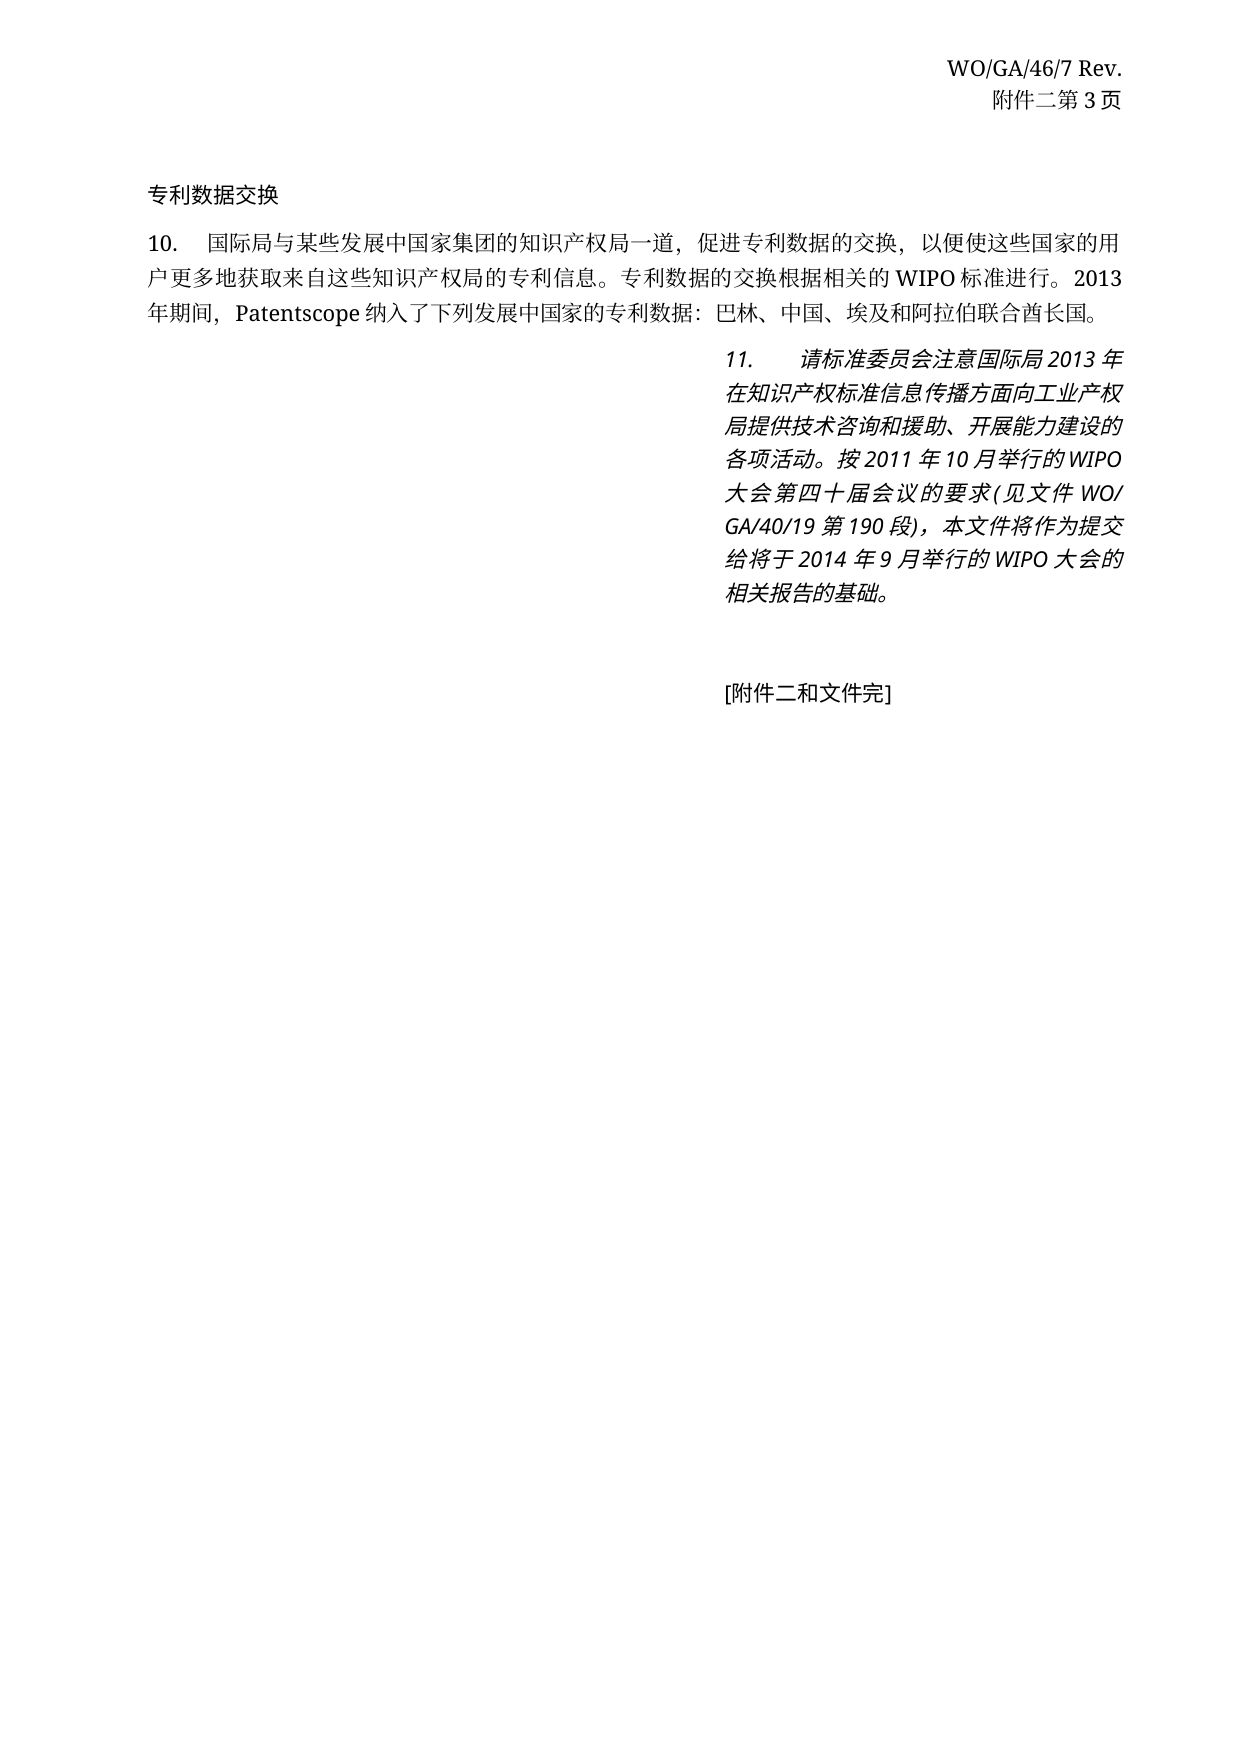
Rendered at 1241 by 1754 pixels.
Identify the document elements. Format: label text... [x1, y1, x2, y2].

text 11. 请标准委员会注意国际局2013年在知识产权标准信息传播方面向工业产权局提供技术咨询和援助、开展能力建设的各项活动。按2011年10月举行的WIPO大会第四十届会议的要求(见文件WO/GA/40/19第190段)，本文件将作为提交给将于2014年9月举行的WIPO大会的相关报告的基础。 [724, 341, 1122, 607]
list 国际局与某些发展中国家集团的知识产权局一道，促进专利数据的交换，以便使这些国家的用户更多地获取来自这些知识产权局的专利信息。专利数据的交换根据相关的WIPO标准进行。2013年期间，Patentscope纳入了下列发展中国家的专利数据：巴林、中国、埃及和阿拉伯联合酋长国。 [148, 222, 1122, 328]
text 专利数据交换 [148, 174, 1122, 209]
text [附件二和文件完] [724, 673, 1122, 708]
